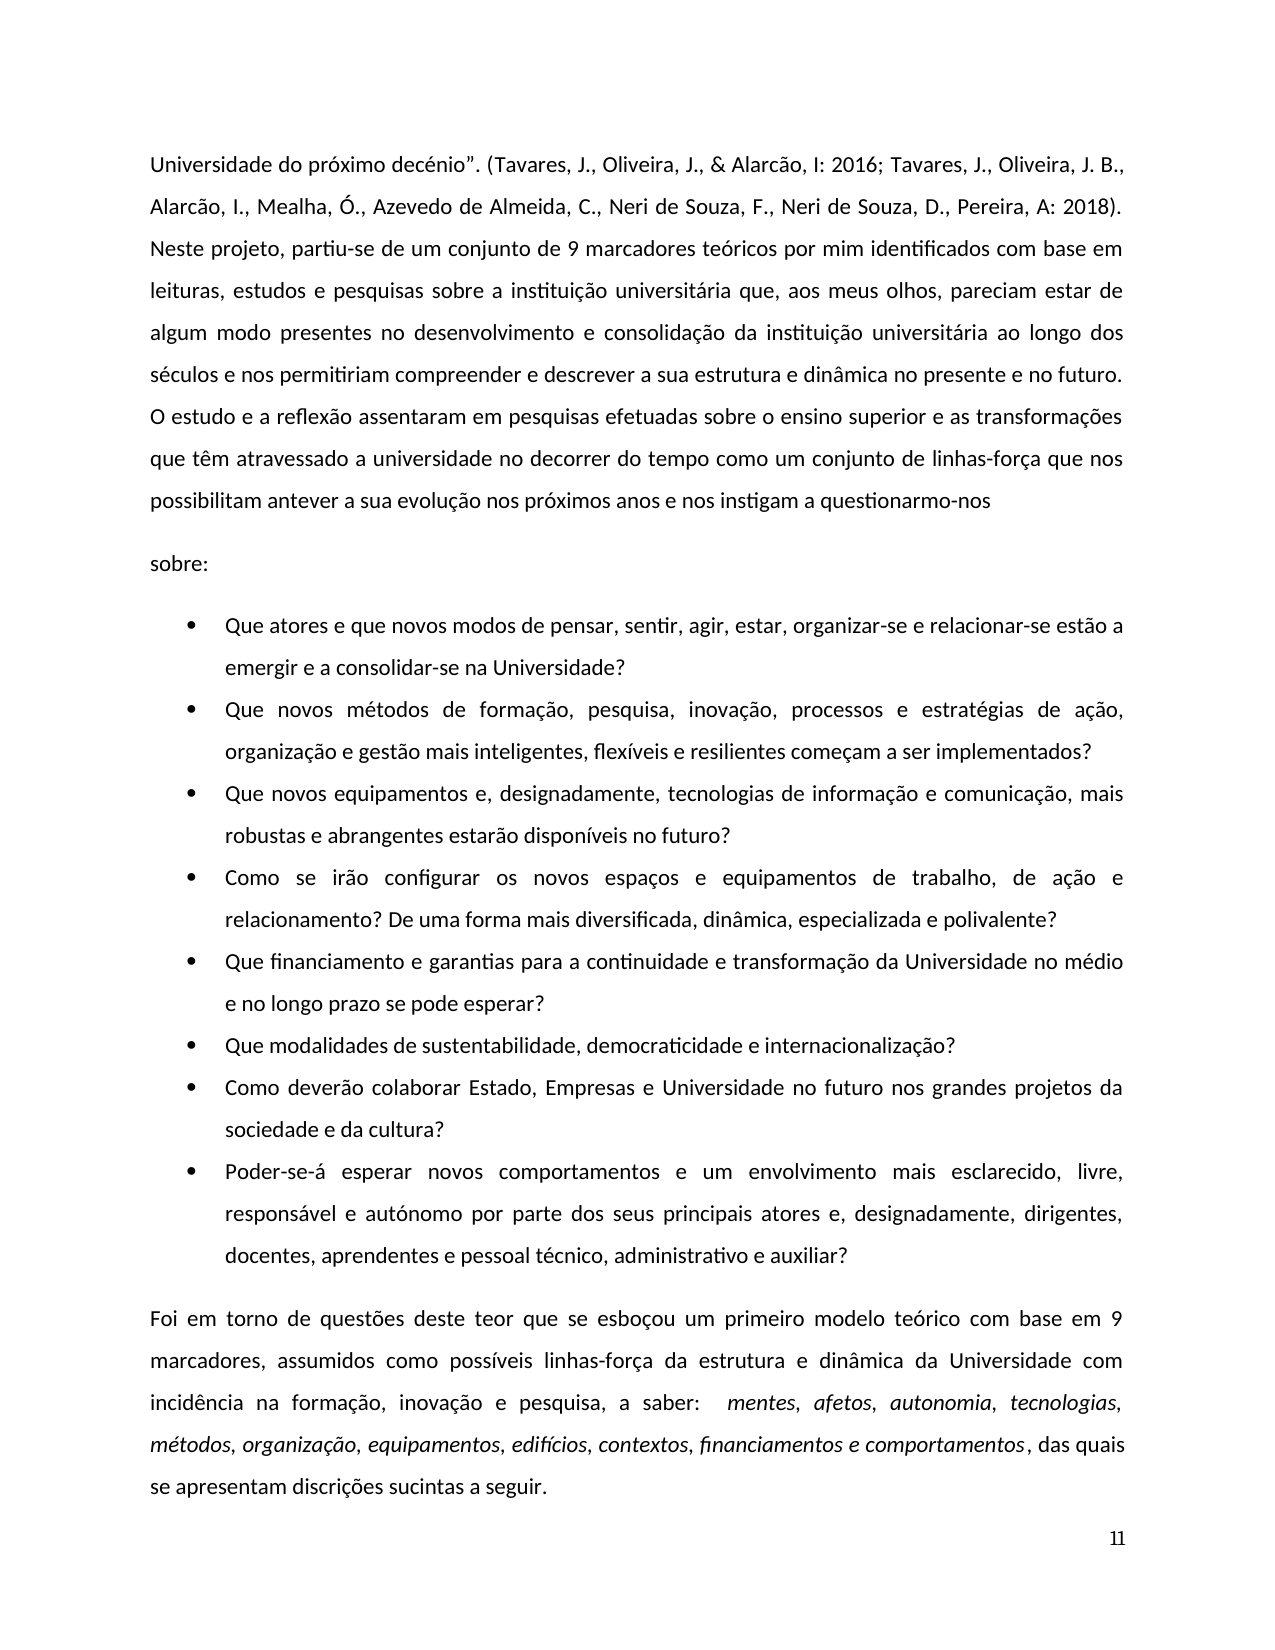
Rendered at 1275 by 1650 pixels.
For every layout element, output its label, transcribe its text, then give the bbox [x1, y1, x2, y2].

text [150, 150, 1125, 514]
list Como deverão colaborar Estado, Empresas e Universidade no futuro nos grandes projetos da sociedade e da cultura? [187, 1073, 1125, 1143]
list Que novos métodos de formação, pesquisa, inovação, processos e estratégias de ação, organização e gestão mais inteligentes, flexíveis e resilientes começam a ser implementados? [187, 695, 1125, 765]
list Que atores e que novos modos de pensar, sentir, agir, estar, organizar-se e relacionar-se estão a emergir e a consolidar-se na Universidade? [187, 611, 1125, 681]
list Que modalidades de sustentabilidade, democraticidade e internacionalização? [187, 1031, 1125, 1059]
list Como se irão configurar os novos espaços e equipamentos de trabalho, de ação e relacionamento? De uma forma mais diversificada, dinâmica, especializada e polivalente? [187, 863, 1125, 933]
text Foi em torno de questões deste teor que se esboçou um primeiro modelo teórico com base em 9 marcadores, assumidos como possíveis linhas-força da estrutura e dinâmica da Universidade com incidência na formação, inovação e pesquisa, a saber: mentes, afetos, autonomia, tecnologias, métodos, organização, equipamentos, edifícios, contextos, financiamentos e comportamentos, das quais se apresentam discrições sucintas a seguir. [150, 1304, 1125, 1500]
list Que novos equipamentos e, designadamente, tecnologias de informação e comunicação, mais robustas e abrangentes estarão disponíveis no futuro? [187, 779, 1125, 849]
list Poder-se-á esperar novos comportamentos e um envolvimento mais esclarecido, livre, responsável e autónomo por parte dos seus principais atores e, designadamente, dirigentes, docentes, aprendentes e pessoal técnico, administrativo e auxiliar? [187, 1157, 1125, 1269]
list Que financiamento e garantias para a continuidade e transformação da Universidade no médio e no longo prazo se pode esperar? [187, 947, 1125, 1017]
text sobre: [150, 549, 1125, 577]
